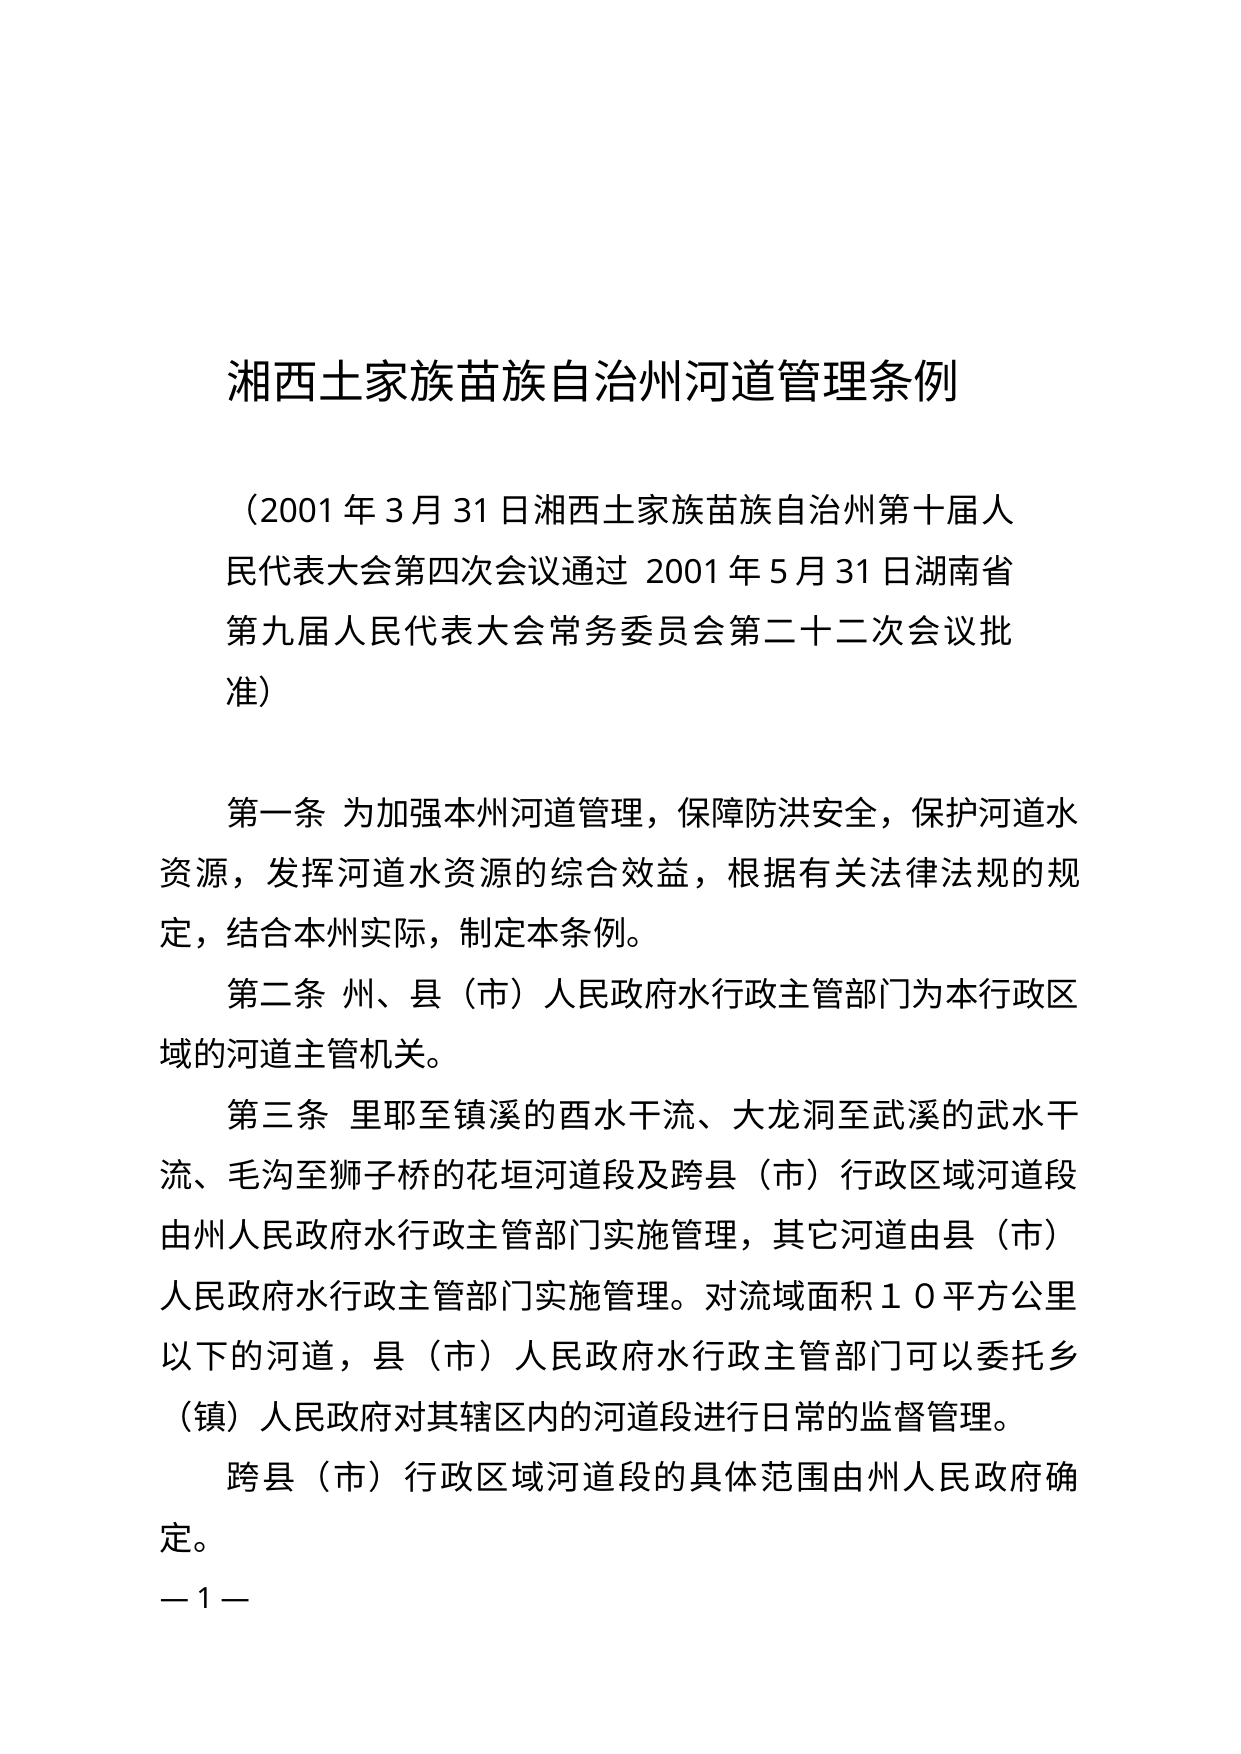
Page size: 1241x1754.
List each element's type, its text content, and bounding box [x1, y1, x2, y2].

text 第三条 里耶至镇溪的酉水干流、大龙洞至武溪的武水干流、毛沟至狮子桥的花垣河道段及跨县（市）行政区域河道段由州人民政府水行政主管部门实施管理，其它河道由县（市）人民政府水行政主管部门实施管理。对流域面积１０平方公里以下的河道，县（市）人民政府水行政主管部门可以委托乡（镇）人民政府对其辖区内的河道段进行日常的监督管理。 [159, 1076, 1081, 1439]
text 湘西土家族苗族自治州河道管理条例 [159, 345, 1081, 412]
text 跨县（市）行政区域河道段的具体范围由州人民政府确定。 [159, 1439, 1081, 1559]
text 第二条 州、县（市）人民政府水行政主管部门为本行政区域的河道主管机关。 [159, 955, 1081, 1076]
text （2001年3月31日湘西土家族苗族自治州第十届人民代表大会第四次会议通过 2001年5月31日湖南省第九届人民代表大会常务委员会第二十二次会议批准） [225, 472, 1015, 714]
text 第一条 为加强本州河道管理，保障防洪安全，保护河道水资源，发挥河道水资源的综合效益，根据有关法律法规的规定，结合本州实际，制定本条例。 [159, 774, 1081, 955]
